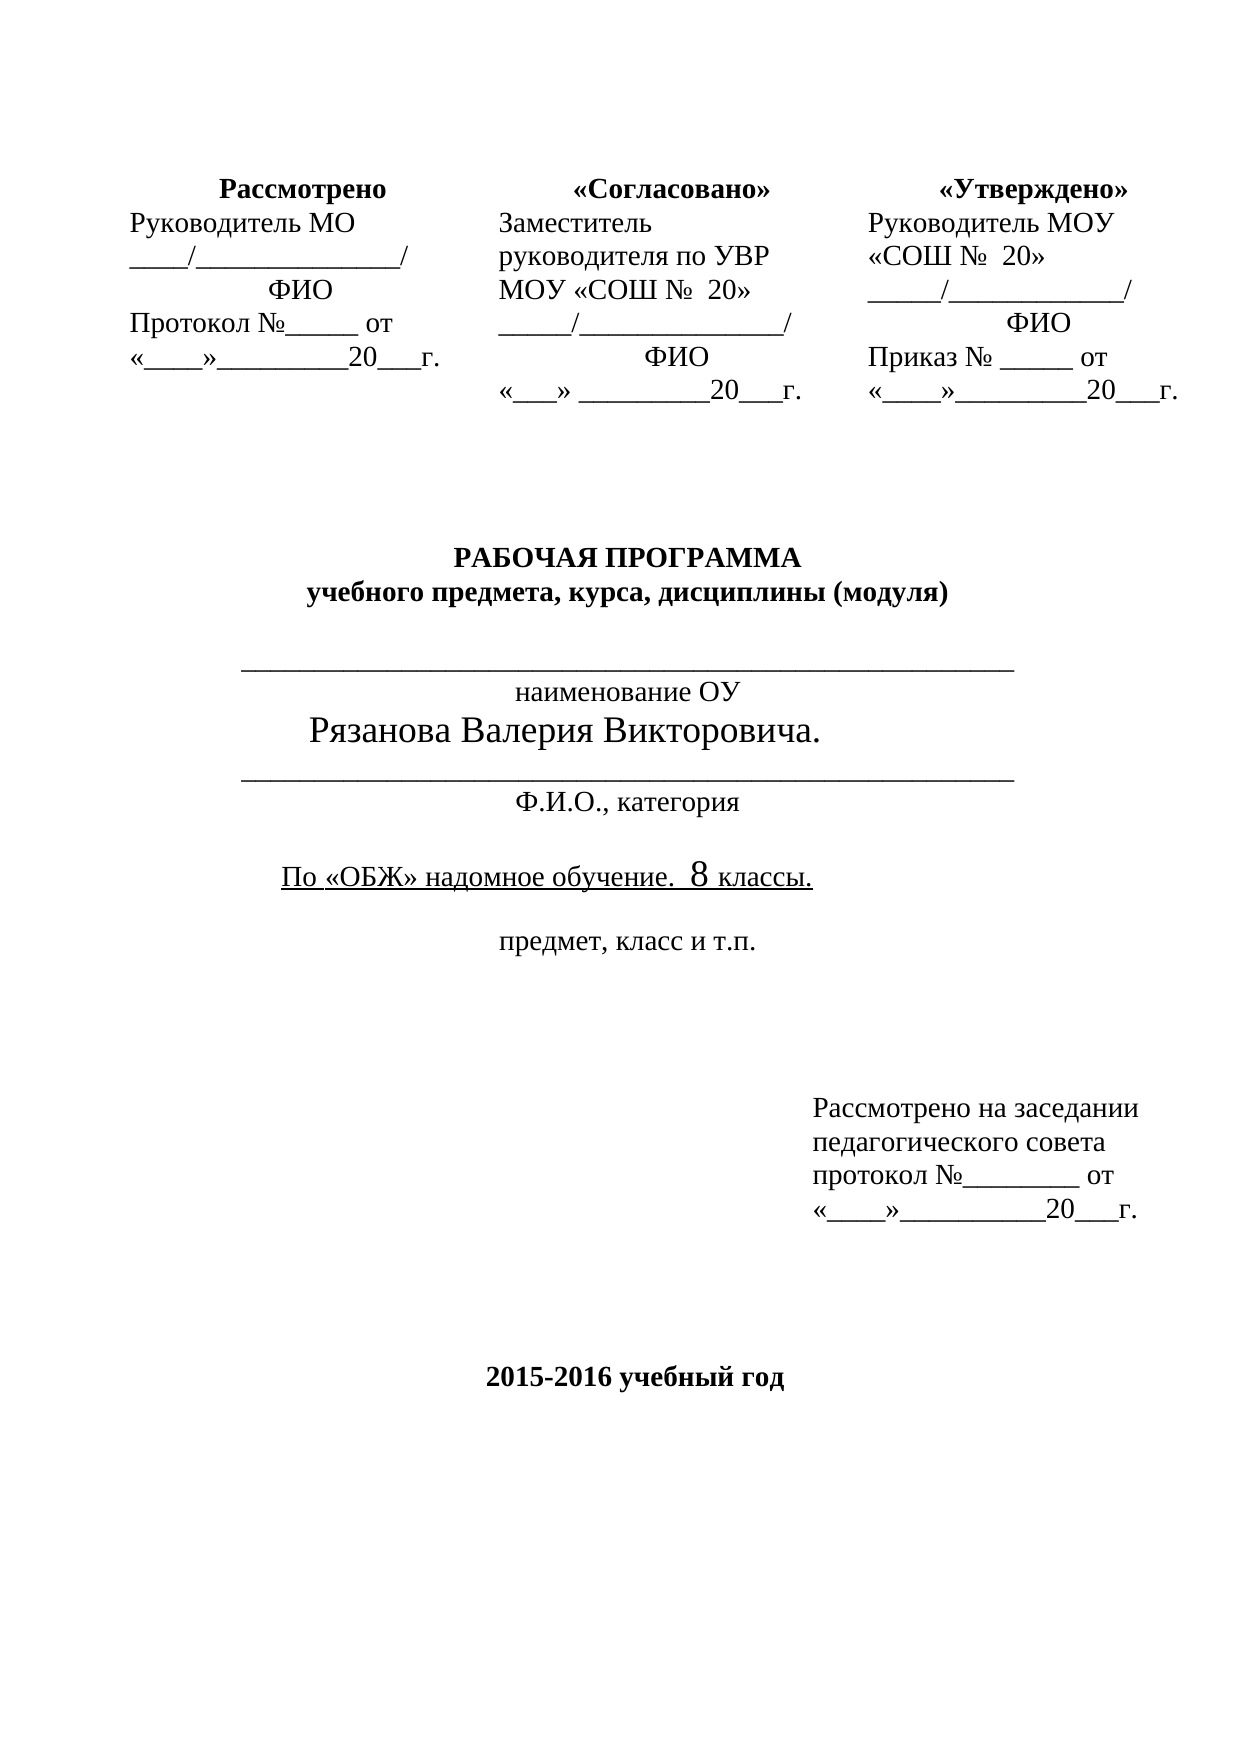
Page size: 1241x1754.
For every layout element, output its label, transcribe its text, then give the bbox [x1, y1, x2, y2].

text наименование ОУ [103, 674, 1152, 708]
table_header «Утверждено» Руководитель МОУ «СОШ № 20» _____/____________/ ФИО Приказ № _____ от «____»_________20___г. [856, 171, 1211, 406]
text Рязанова Валерия Викторовича. [177, 708, 1152, 751]
text 2015-2016 учебный год [118, 1359, 1152, 1392]
text педагогического совета [812, 1124, 1152, 1157]
text протокол №________ от [812, 1157, 1152, 1191]
table_header «Согласовано» Заместитель руководителя по УВР МОУ «СОШ № 20» _____/______________/ ФИО «___» _________20___г. [487, 171, 856, 406]
text РАБОЧАЯ ПРОГРАММА [103, 540, 1152, 574]
text _____________________________________________________ [103, 751, 1152, 784]
text По «ОБЖ» надомное обучение. 8 классы. [103, 852, 1152, 895]
text Ф.И.О., категория [103, 784, 1152, 818]
text Рассмотрено на заседании [812, 1090, 1152, 1124]
text учебного предмета, курса, дисциплины (модуля) [103, 574, 1152, 607]
text _____________________________________________________ [103, 641, 1152, 674]
text «____»__________20___г. [812, 1191, 1152, 1224]
table_header Рассмотрено Руководитель МО ____/______________/ ФИО Протокол №_____ от «____»_________20___г. [118, 171, 487, 406]
text предмет, класс и т.п. [103, 923, 1152, 956]
